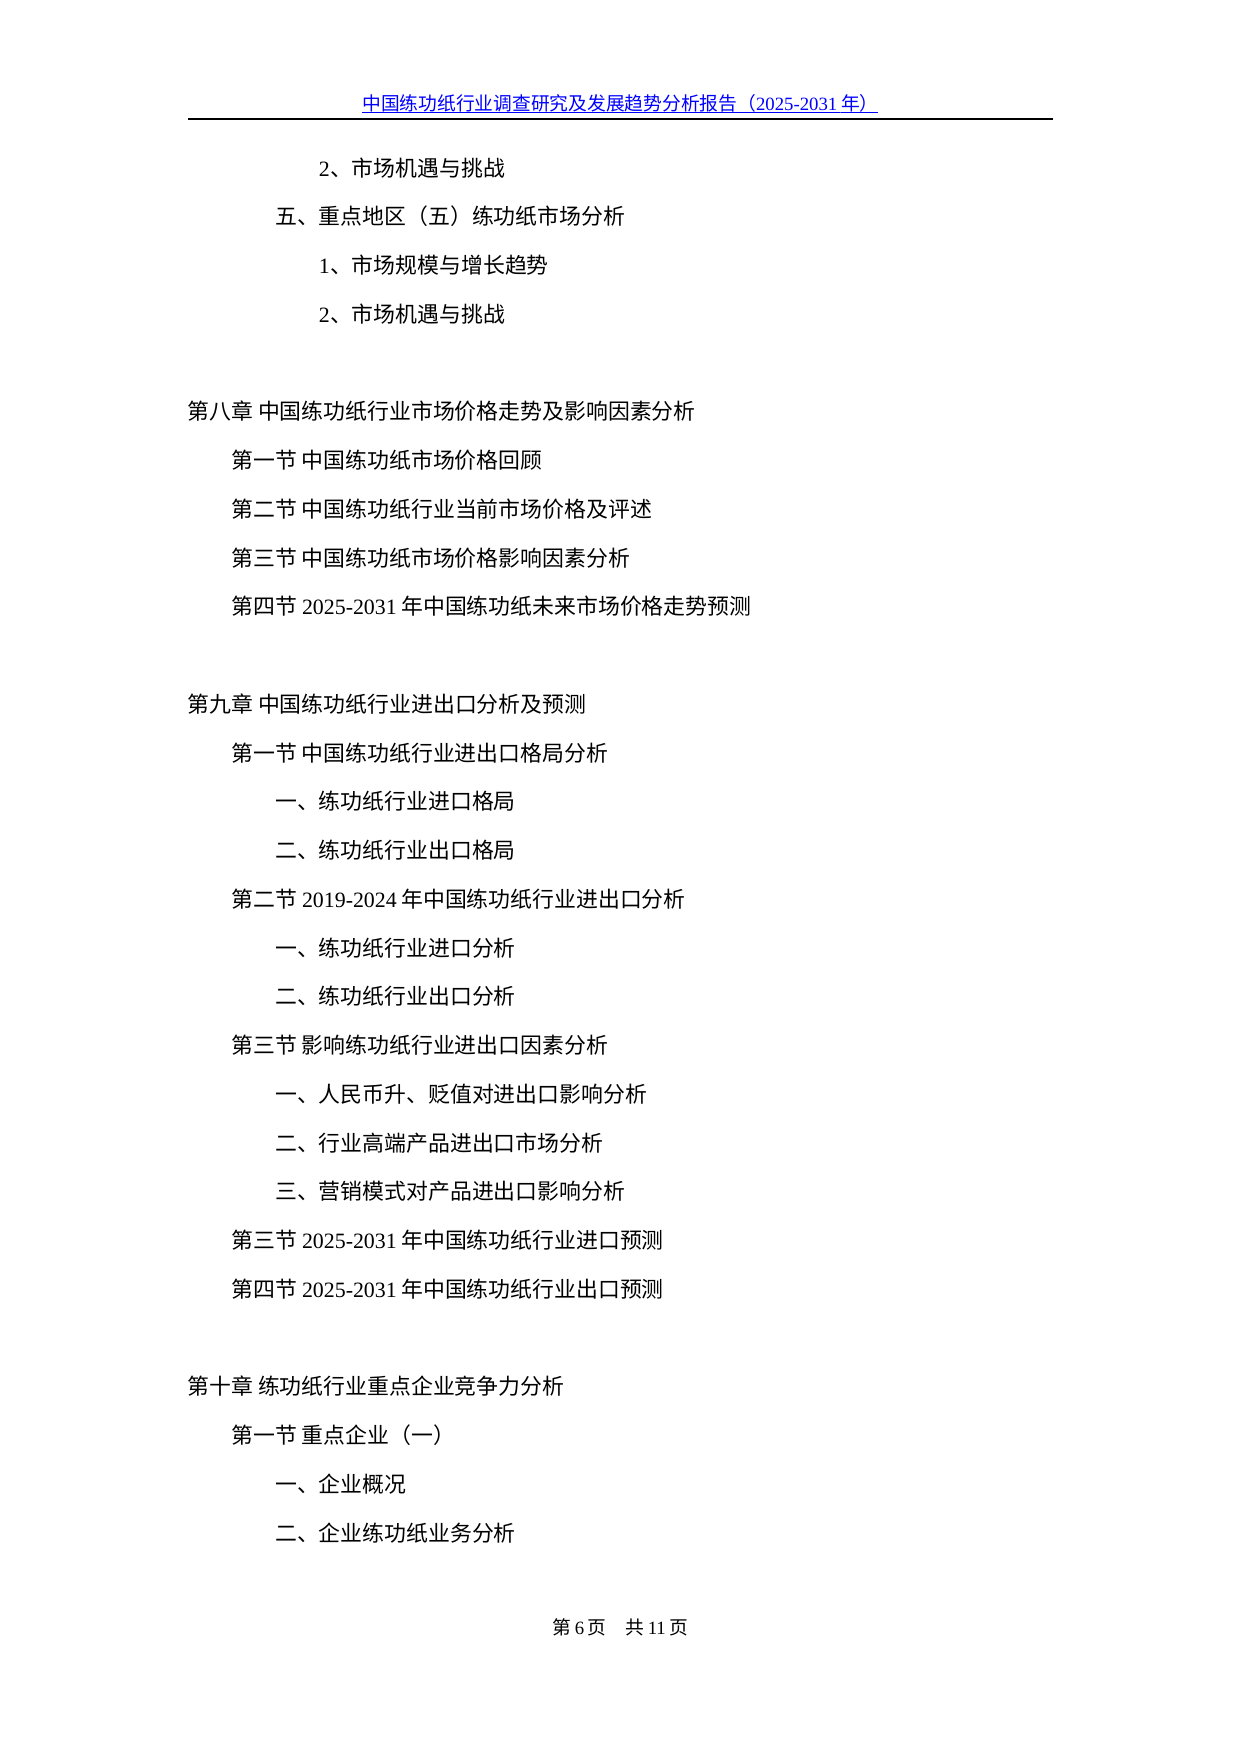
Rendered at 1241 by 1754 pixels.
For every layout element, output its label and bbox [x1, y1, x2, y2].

text [187, 150, 1053, 1548]
